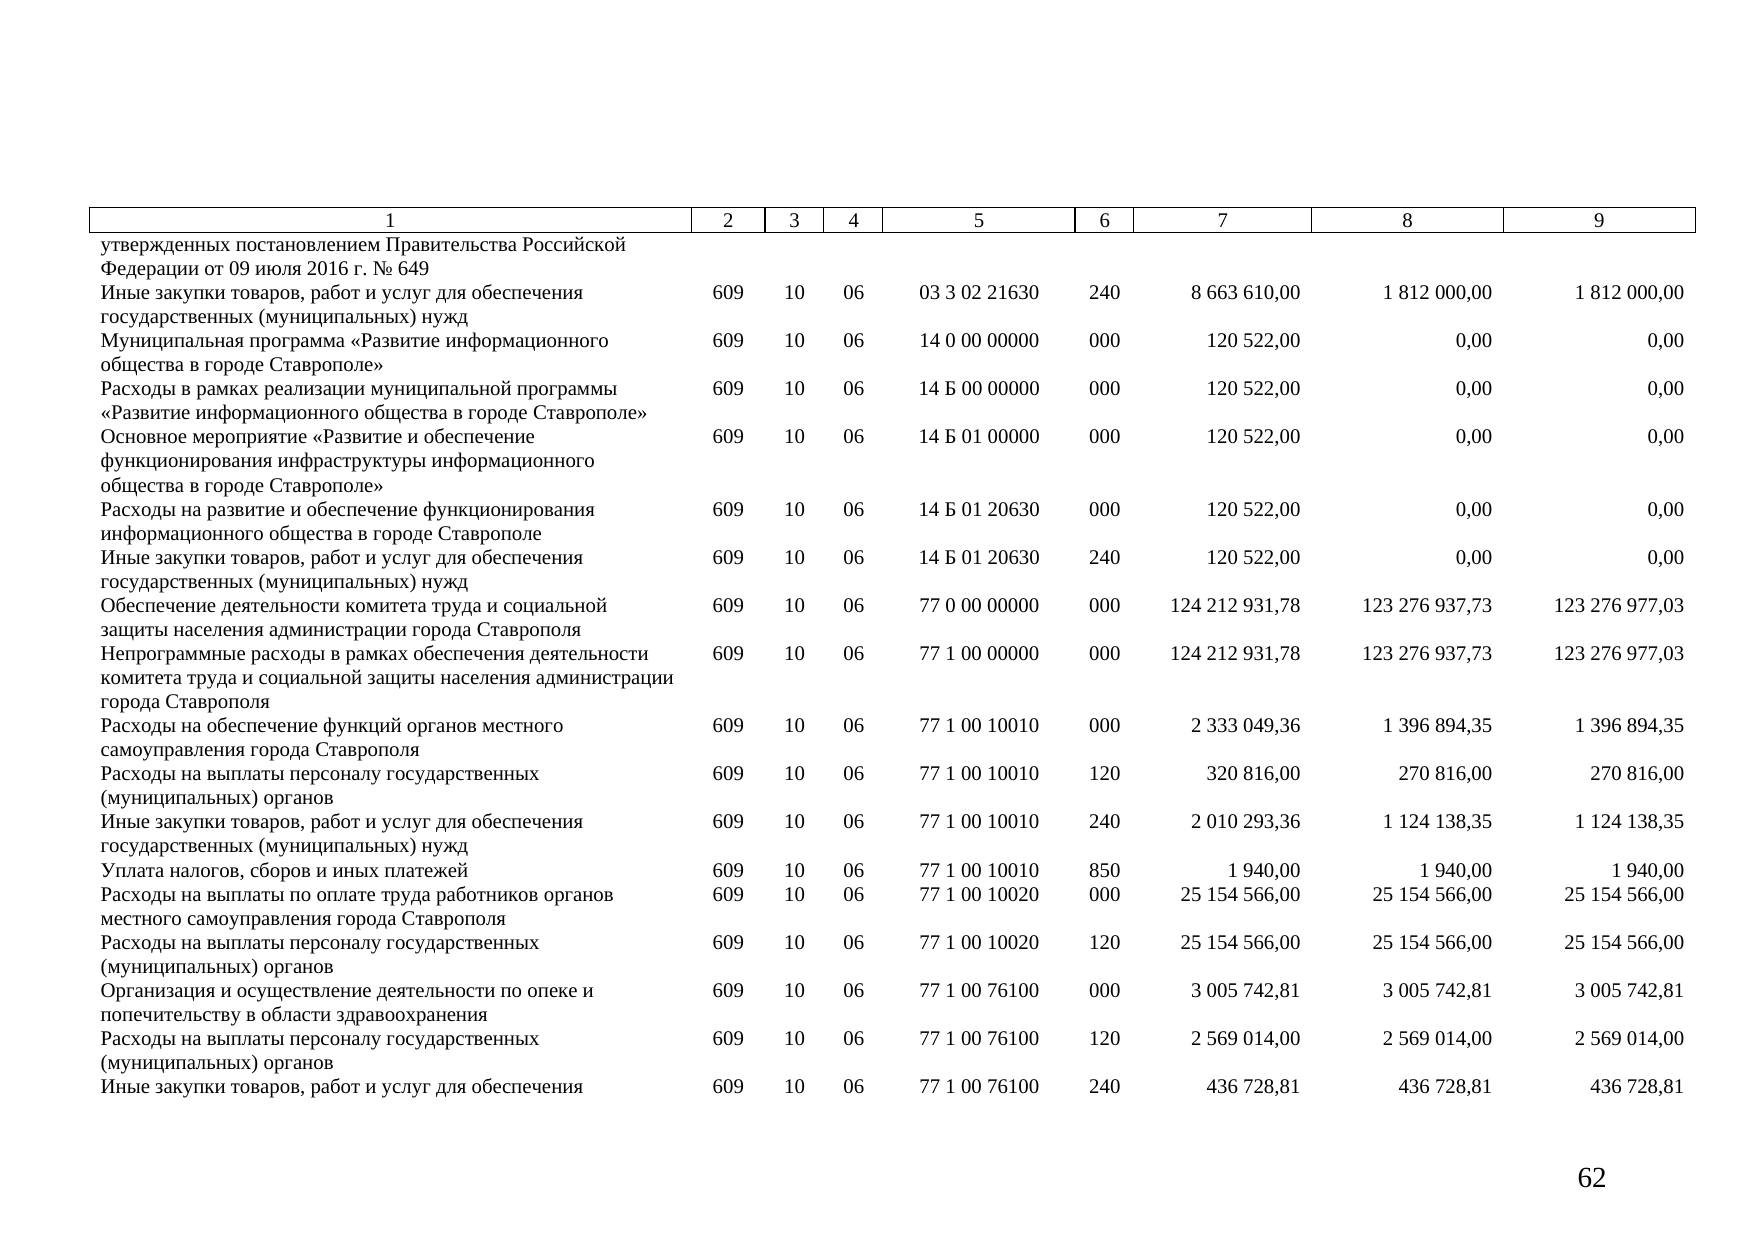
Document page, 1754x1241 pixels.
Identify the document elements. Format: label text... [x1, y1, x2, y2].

table_header 8 [1312, 208, 1503, 232]
table_header 7 [1134, 208, 1311, 232]
table_header 9 [1504, 208, 1695, 232]
table_header 4 [824, 208, 882, 232]
table_header 6 [1076, 208, 1133, 232]
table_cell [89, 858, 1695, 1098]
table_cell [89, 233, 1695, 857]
table_header 1 [90, 208, 691, 232]
table_header 3 [766, 208, 823, 232]
table_header 2 [692, 208, 764, 232]
table_header 5 [883, 208, 1074, 232]
